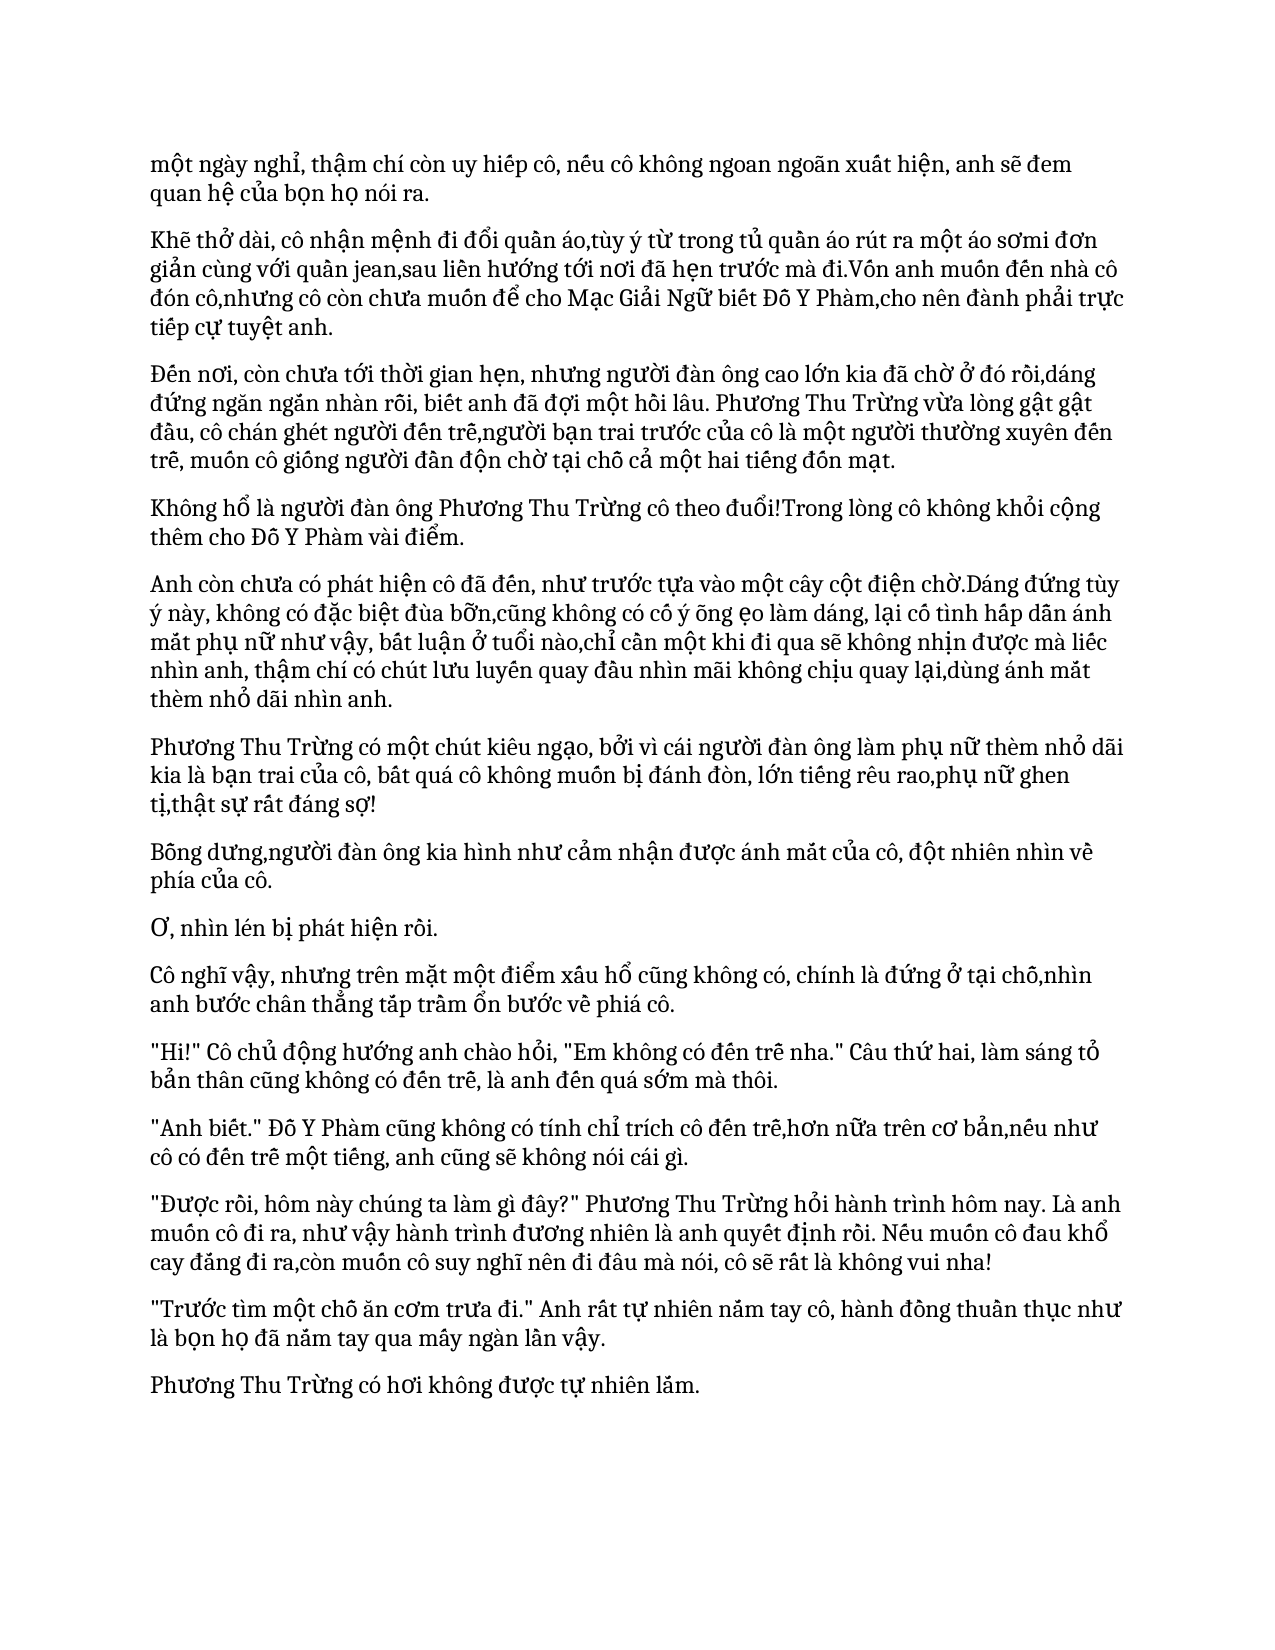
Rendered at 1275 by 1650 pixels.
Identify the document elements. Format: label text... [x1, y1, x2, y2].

text "Được rồi, hôm này chúng ta làm gì đây?" Phương Thu Trừng hỏi hành trình hôm nay. Là anh muốn cô đi ra, như vậy hành trình đương nhiên là anh quyết định rồi. Nếu muốn cô đau khổ cay đắng đi ra,còn muốn cô suy nghĩ nên đi đâu mà nói, cô sẽ rất là không vui nha! [150, 1190, 1125, 1276]
text Phương Thu Trừng có một chút kiêu ngạo, bởi vì cái người đàn ông làm phụ nữ thèm nhỏ dãi kia là bạn trai của cô, bất quá cô không muốn bị đánh đòn, lớn tiếng rêu rao,phụ nữ ghen tị,thật sự rất đáng sợ! [150, 732, 1125, 819]
text "Hi!" Cô chủ động hướng anh chào hỏi, "Em không có đến trễ nha." Câu thứ hai, làm sáng tỏ bản thân cũng không có đến trễ, là anh đến quá sớm mà thôi. [150, 1037, 1125, 1095]
text Phương Thu Trừng có hơi không được tự nhiên lắm. [150, 1371, 1125, 1400]
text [150, 150, 1125, 207]
text Bỗng dưng,người đàn ông kia hình như cảm nhận được ánh mắt của cô, đột nhiên nhìn về phía của cô. [150, 837, 1125, 895]
text "Trước tìm một chỗ ăn cơm trưa đi." Anh rất tự nhiên nắm tay cô, hành đồng thuần thục như là bọn họ đã nắm tay qua mấy ngàn lần vậy. [150, 1295, 1125, 1352]
text Không hổ là người đàn ông Phương Thu Trừng cô theo đuổi!Trong lòng cô không khỏi cộng thêm cho Đỗ Y Phàm vài điểm. [150, 494, 1125, 551]
text Khẽ thở dài, cô nhận mệnh đi đổi quần áo,tùy ý từ trong tủ quần áo rút ra một áo sơmi đơn giản cùng với quần jean,sau liền hướng tới nơi đã hẹn trước mà đi.Vốn anh muốn đến nhà cô đón cô,nhưng cô còn chưa muốn để cho Mạc Giải Ngữ biết Đỗ Y Phàm,cho nên đành phải trực tiếp cự tuyệt anh. [150, 226, 1125, 341]
text Ơ, nhìn lén bị phát hiện rồi. [150, 914, 1125, 942]
text Anh còn chưa có phát hiện cô đã đến, như trước tựa vào một cây cột điện chờ.Dáng đứng tùy ý này, không có đặc biệt đùa bỡn,cũng không có cố ý õng ẹo làm dáng, lại cố tình hấp dẫn ánh mắt phụ nữ như vậy, bất luận ở tuổi nào,chỉ cần một khi đi qua sẽ không nhịn được mà liếc nhìn anh, thậm chí có chút lưu luyến quay đầu nhìn mãi không chịu quay lại,dùng ánh mắt thèm nhỏ dãi nhìn anh. [150, 570, 1125, 714]
text "Anh biết." Đỗ Y Phàm cũng không có tính chỉ trích cô đến trễ,hơn nữa trên cơ bản,nếu như cô có đến trễ một tiếng, anh cũng sẽ không nói cái gì. [150, 1114, 1125, 1171]
text Đến nơi, còn chưa tới thời gian hẹn, nhưng người đàn ông cao lớn kia đã chờ ở đó rồi,dáng đứng ngăn ngắn nhàn rỗi, biết anh đã đợi một hồi lâu. Phương Thu Trừng vừa lòng gật gật đầu, cô chán ghét người đến trễ,người bạn trai trước của cô là một người thường xuyên đến trễ, muốn cô giống người đần độn chờ tại chỗ cả một hai tiếng đốn mạt. [150, 360, 1125, 475]
text Cô nghĩ vậy, nhưng trên mặt một điểm xấu hổ cũng không có, chính là đứng ở tại chỗ,nhìn anh bước chân thẳng tắp trầm ổn bước về phiá cô. [150, 961, 1125, 1019]
